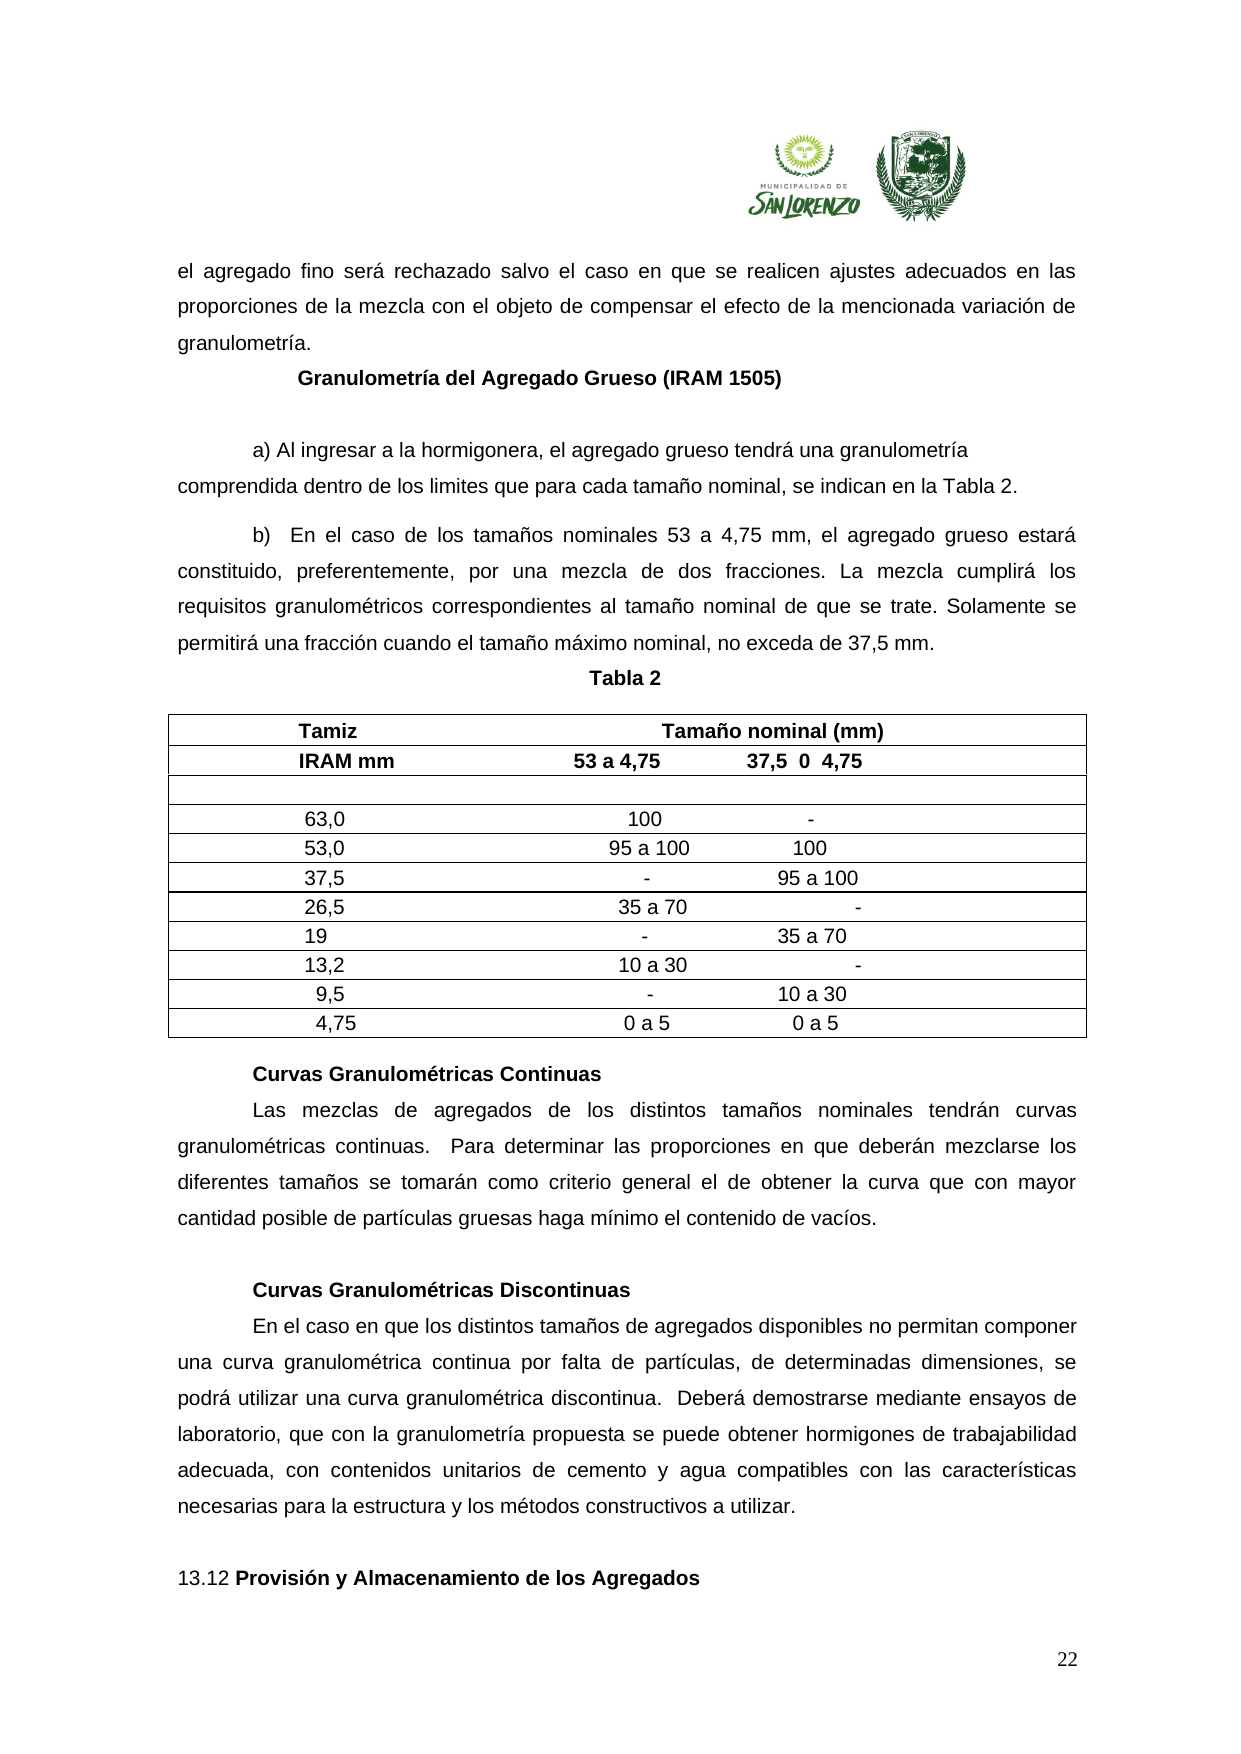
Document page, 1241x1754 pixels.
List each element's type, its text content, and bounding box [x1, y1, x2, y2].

text Curvas Granulométricas Discontinuas [177, 1278, 1078, 1302]
text 13,2 30 - [169, 951, 1086, 979]
text En el caso en que los distintos tamaños de agregados disponibles no permitan componer una curva granulométrica continua por falta de partículas, de determinadas dimensiones, se podrá utilizar una curva granulométrica discontinua. Deberá demostrarse mediante ensayos de laboratorio, que con la granulometría propuesta se puede obtener hormigones de trabajabilidad adecuada, con contenidos unitarios de cemento y agua compatibles con las características necesarias para la estructura y los métodos constructivos a utilizar. [177, 1314, 1078, 1517]
text 26,5 70 - [169, 893, 1086, 921]
text Las mezclas de agregados de los distintos tamaños nominales tendrán curvas granulométricas continuas. Para determinar las proporciones en que deberán mezclarse los diferentes tamaños se tomarán como criterio general el de obtener la curva que con mayor cantidad posible de partículas gruesas haga mínimo el contenido de vacíos. [177, 1098, 1078, 1230]
text 9,5 - 30 [169, 980, 1086, 1008]
text Curvas Granulométricas Continuas [177, 1062, 1078, 1086]
text IRAM mm 4,75 37,5 0 4,75 [169, 746, 1086, 774]
text 53,0 100 100 [169, 834, 1086, 862]
subtitle Tabla 2 [177, 666, 1073, 690]
text 13.12 Provisión y Almacenamiento de los Agregados [177, 1565, 1078, 1589]
picture [218, 75, 1022, 235]
text 4,75 5 5 [169, 1009, 1086, 1037]
text 63,0 100 - [169, 805, 1086, 833]
text b) En el caso de los tamaños nominales , el agregado grueso estará constituido, preferentemente, por una mezcla de dos fracciones. La mezcla cumplirá los requisitos granulométricos correspondientes al tamaño nominal de que se trate. Solamente se permitirá una fracción cuando el tamaño máximo nominal, no exceda de . [177, 522, 1078, 654]
text 37,5 - 100 [169, 863, 1086, 891]
text Granulometría del Agregado Grueso (IRAM 1505) [177, 366, 1078, 390]
text a) Al ingresar a la hormigonera, el agregado grueso tendrá una granulometría comprendida dentro de los limites que para cada tamaño nominal, se indican en 2. [177, 438, 1078, 498]
text 19 - 70 [169, 922, 1086, 950]
text Tamiz Tamaño nominal (mm) [169, 715, 1086, 745]
